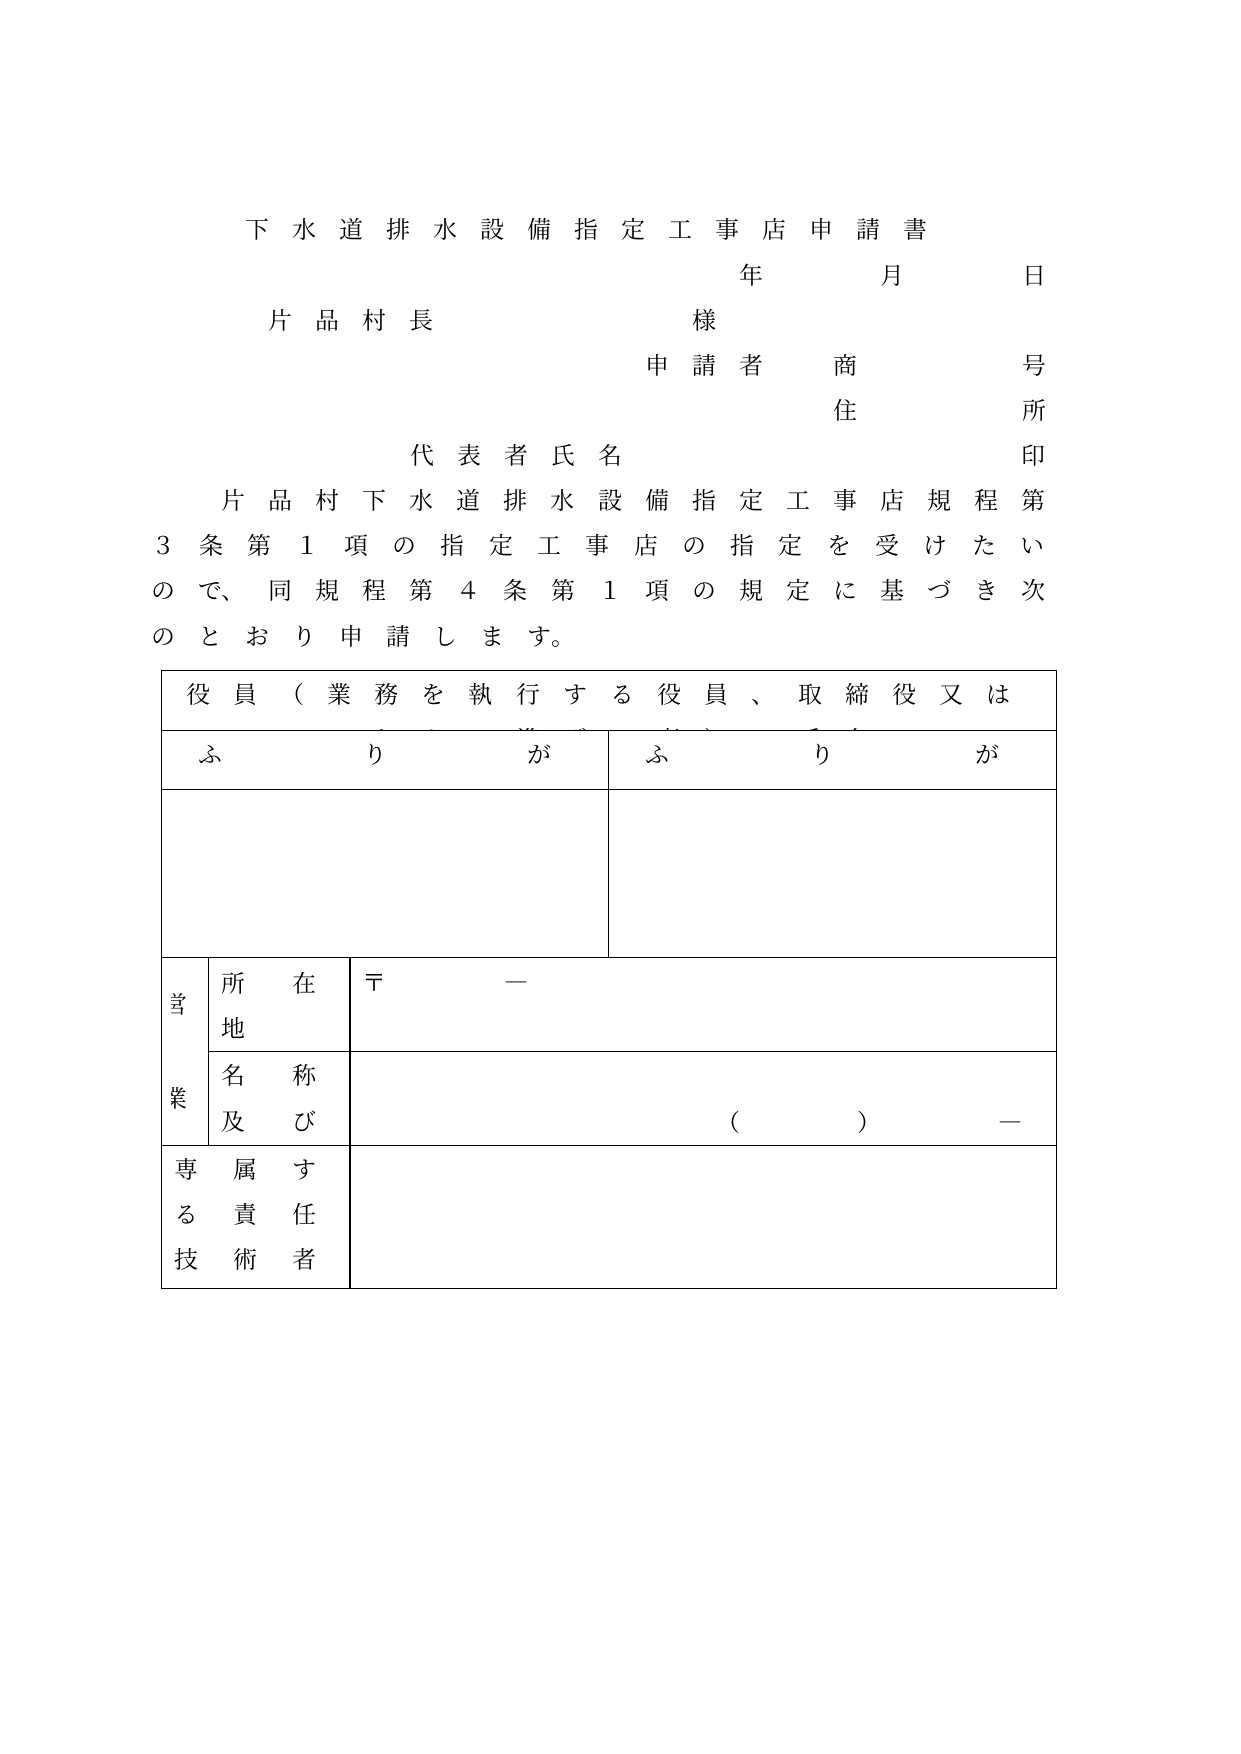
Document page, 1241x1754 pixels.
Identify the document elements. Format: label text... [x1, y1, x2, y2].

table_cell ふ り が な 氏 名 [609, 731, 1056, 789]
table_cell [609, 790, 1056, 957]
text 申請者 商 号 [127, 341, 1069, 386]
text 住 所 [127, 386, 1069, 432]
text 下水道排水設備指定工事店申請書 [127, 206, 1069, 251]
table_cell ふ り が な 氏 名 [162, 731, 608, 789]
text 片品村長 様 [127, 296, 1069, 341]
text 代表者氏名 印 [127, 432, 1069, 477]
text 片品村下水道排水設備指定工事店規程第３条第１項の指定工事店の指定を受けたいので、同規程第４条第１項の規定に基づき次のとおり申請します。 [127, 477, 1069, 657]
table_cell 営 業 所 [162, 958, 208, 1144]
table_cell （ ） ― [351, 1052, 1056, 1144]
table_cell 〒 ― [351, 958, 1056, 1051]
table_cell [351, 1146, 1056, 1288]
text 年 月 日 [127, 251, 1069, 296]
table_cell 専属する責任 技術者の氏名 及び免状の番号 [162, 1146, 349, 1288]
table_cell 所在地 [209, 958, 349, 1051]
table_header 役員（業務を執行する役員、取締役又はこれらに準ずる者）の氏名 [162, 671, 1056, 729]
table_cell [162, 790, 608, 957]
table_cell 名称及び 電話番号 [209, 1052, 349, 1144]
